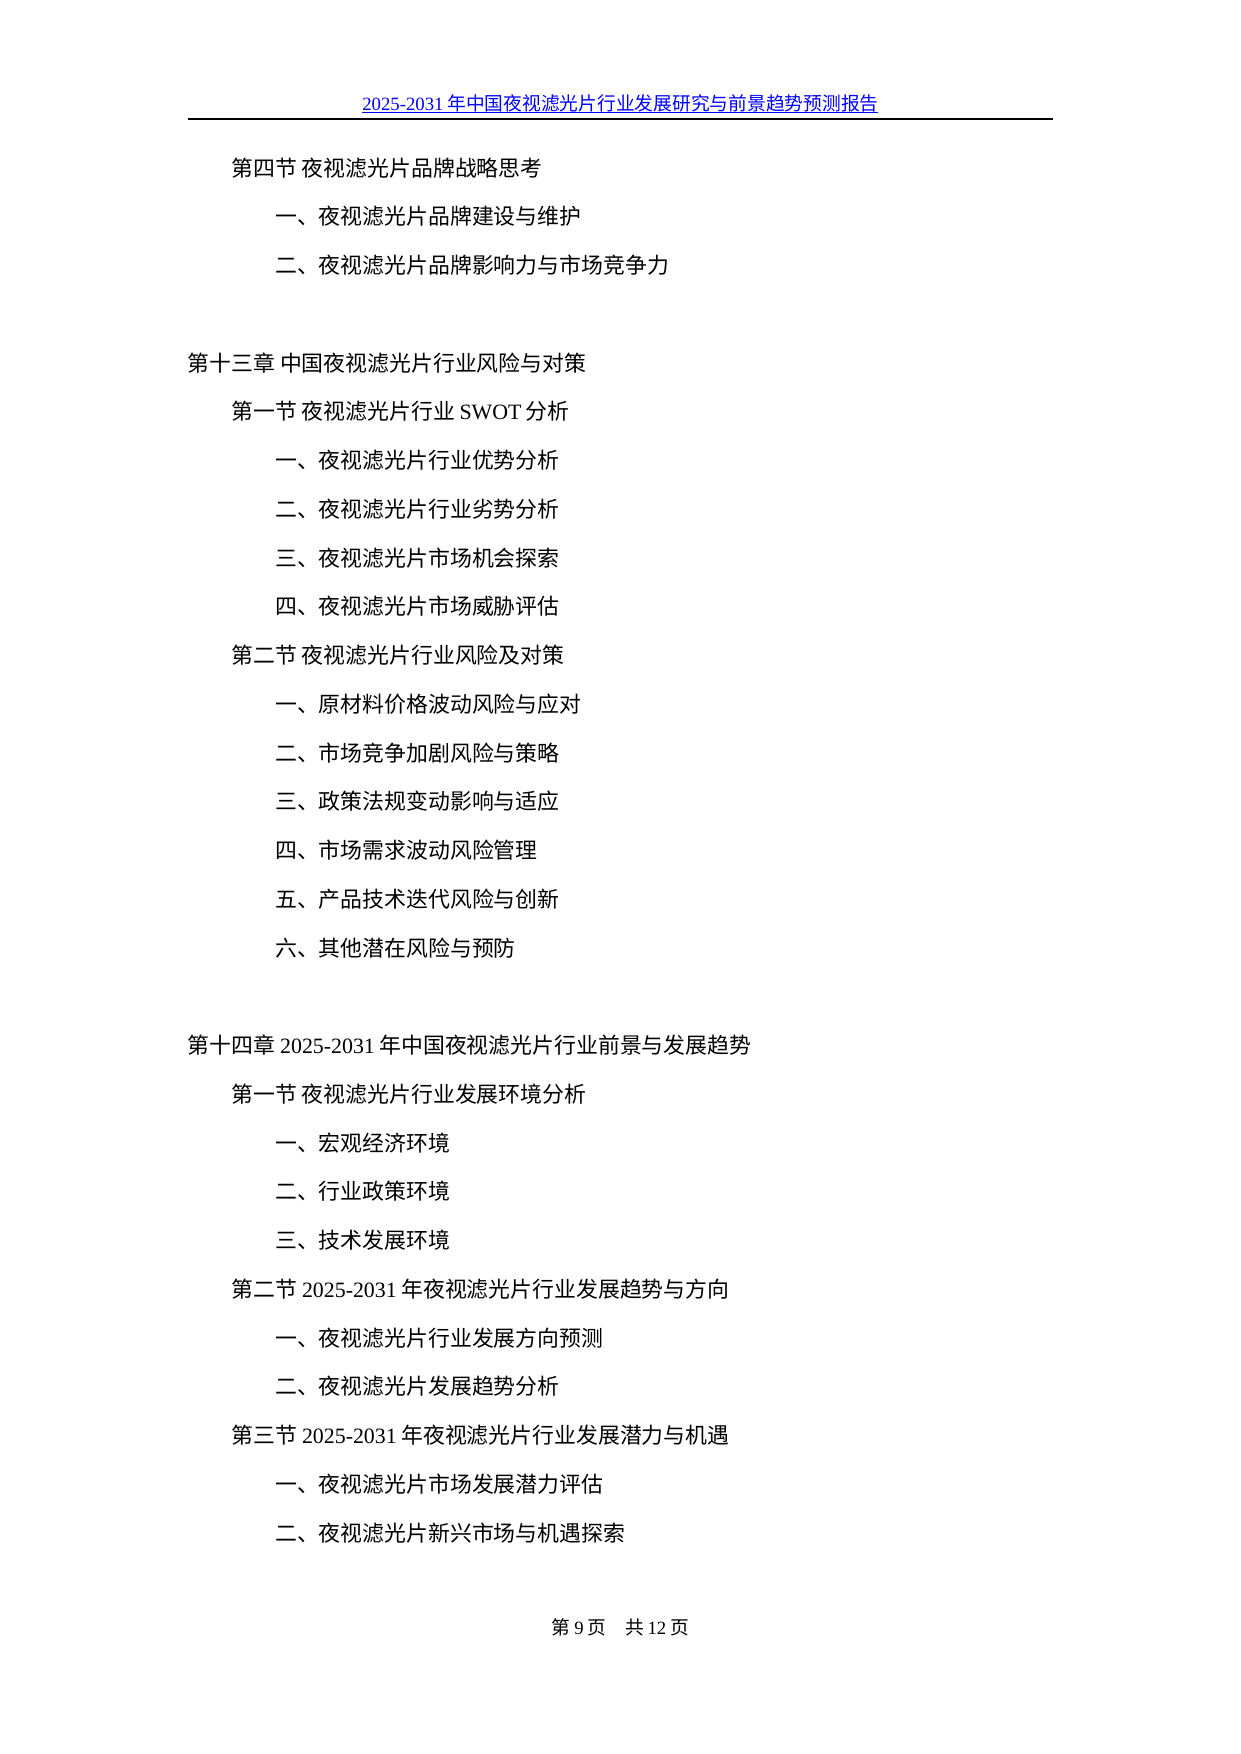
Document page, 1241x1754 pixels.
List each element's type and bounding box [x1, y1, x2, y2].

text [187, 150, 1053, 1548]
